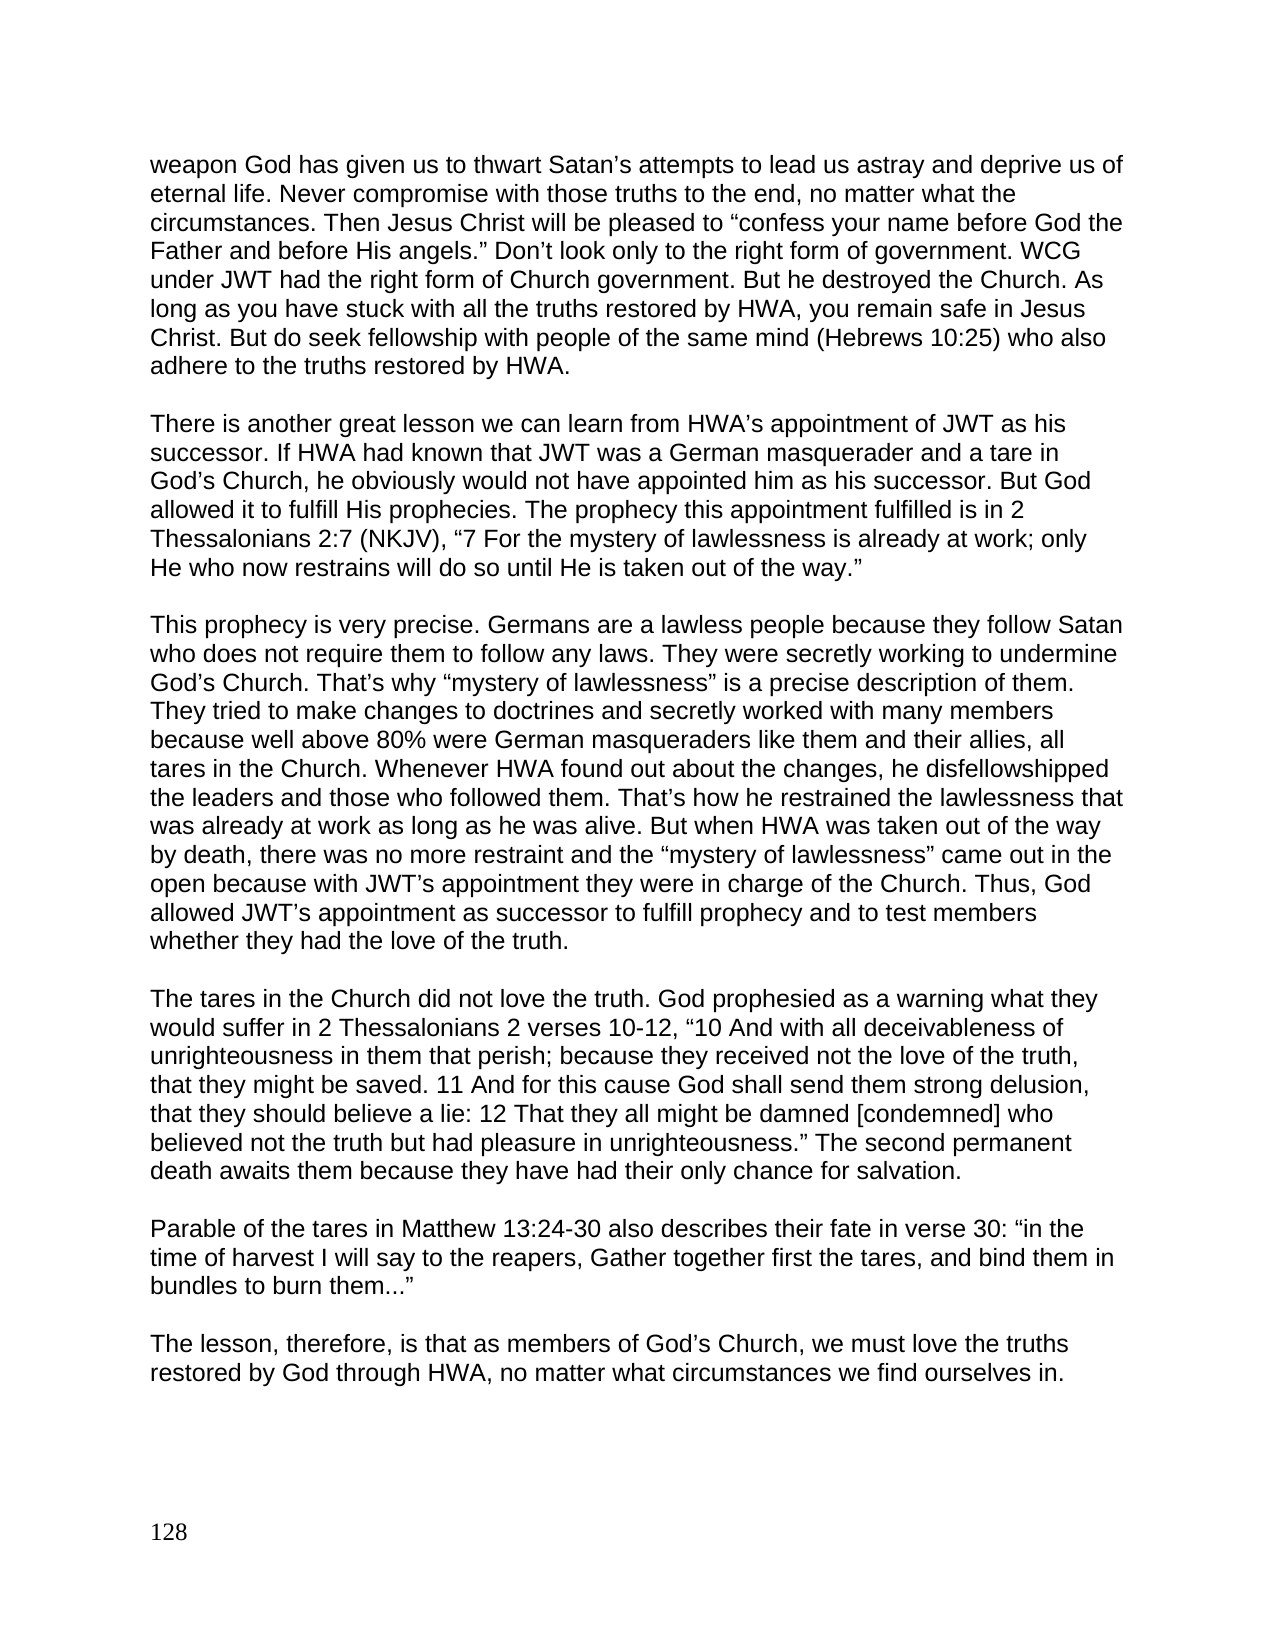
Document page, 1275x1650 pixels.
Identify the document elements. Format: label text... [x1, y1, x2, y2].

text There is another great lesson we can learn from HWA’s appointment of JWT as his successor. If HWA had known that JWT was a German masquerader and a tare in God’s Church, he obviously would not have appointed him as his successor. But God allowed it to fulfill His prophecies. The prophecy this appointment fulfilled is in 2 Thessalonians 2:7 (NKJV), “7 For the mystery of lawlessness is already at work; only He who now restrains will do so until He is taken out of the way.” [150, 409, 1125, 581]
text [150, 150, 1125, 380]
text Parable of the tares in Matthew 13:24-30 also describes their fate in verse 30: “in the time of harvest I will say to the reapers, Gather together first the tares, and bind them in bundles to burn them...” [150, 1214, 1125, 1300]
text The lesson, therefore, is that as members of God’s Church, we must love the truths restored by God through HWA, no matter what circumstances we find ourselves in. [150, 1329, 1125, 1386]
text The tares in the Church did not love the truth. God prophesied as a warning what they would suffer in 2 Thessalonians 2 verses 10-12, “10 And with all deceivableness of unrighteousness in them that perish; because they received not the love of the truth, that they might be saved. 11 And for this cause God shall send them strong delusion, that they should believe a lie: 12 That they all might be damned [condemned] who believed not the truth but had pleasure in unrighteousness.” The second permanent death awaits them because they have had their only chance for salvation. [150, 984, 1125, 1185]
text This prophecy is very precise. Germans are a lawless people because they follow Satan who does not require them to follow any laws. They were secretly working to undermine God’s Church. That’s why “mystery of lawlessness” is a precise description of them. They tried to make changes to doctrines and secretly worked with many members because well above 80% were German masqueraders like them and their allies, all tares in the Church. Whenever HWA found out about the changes, he disfellowshipped the leaders and those who followed them. That’s how he restrained the lawlessness that was already at work as long as he was alive. But when HWA was taken out of the way by death, there was no more restraint and the “mystery of lawlessness” came out in the open because with JWT’s appointment they were in charge of the Church. Thus, God allowed JWT’s appointment as successor to fulfill prophecy and to test members whether they had the love of the truth. [150, 610, 1125, 955]
